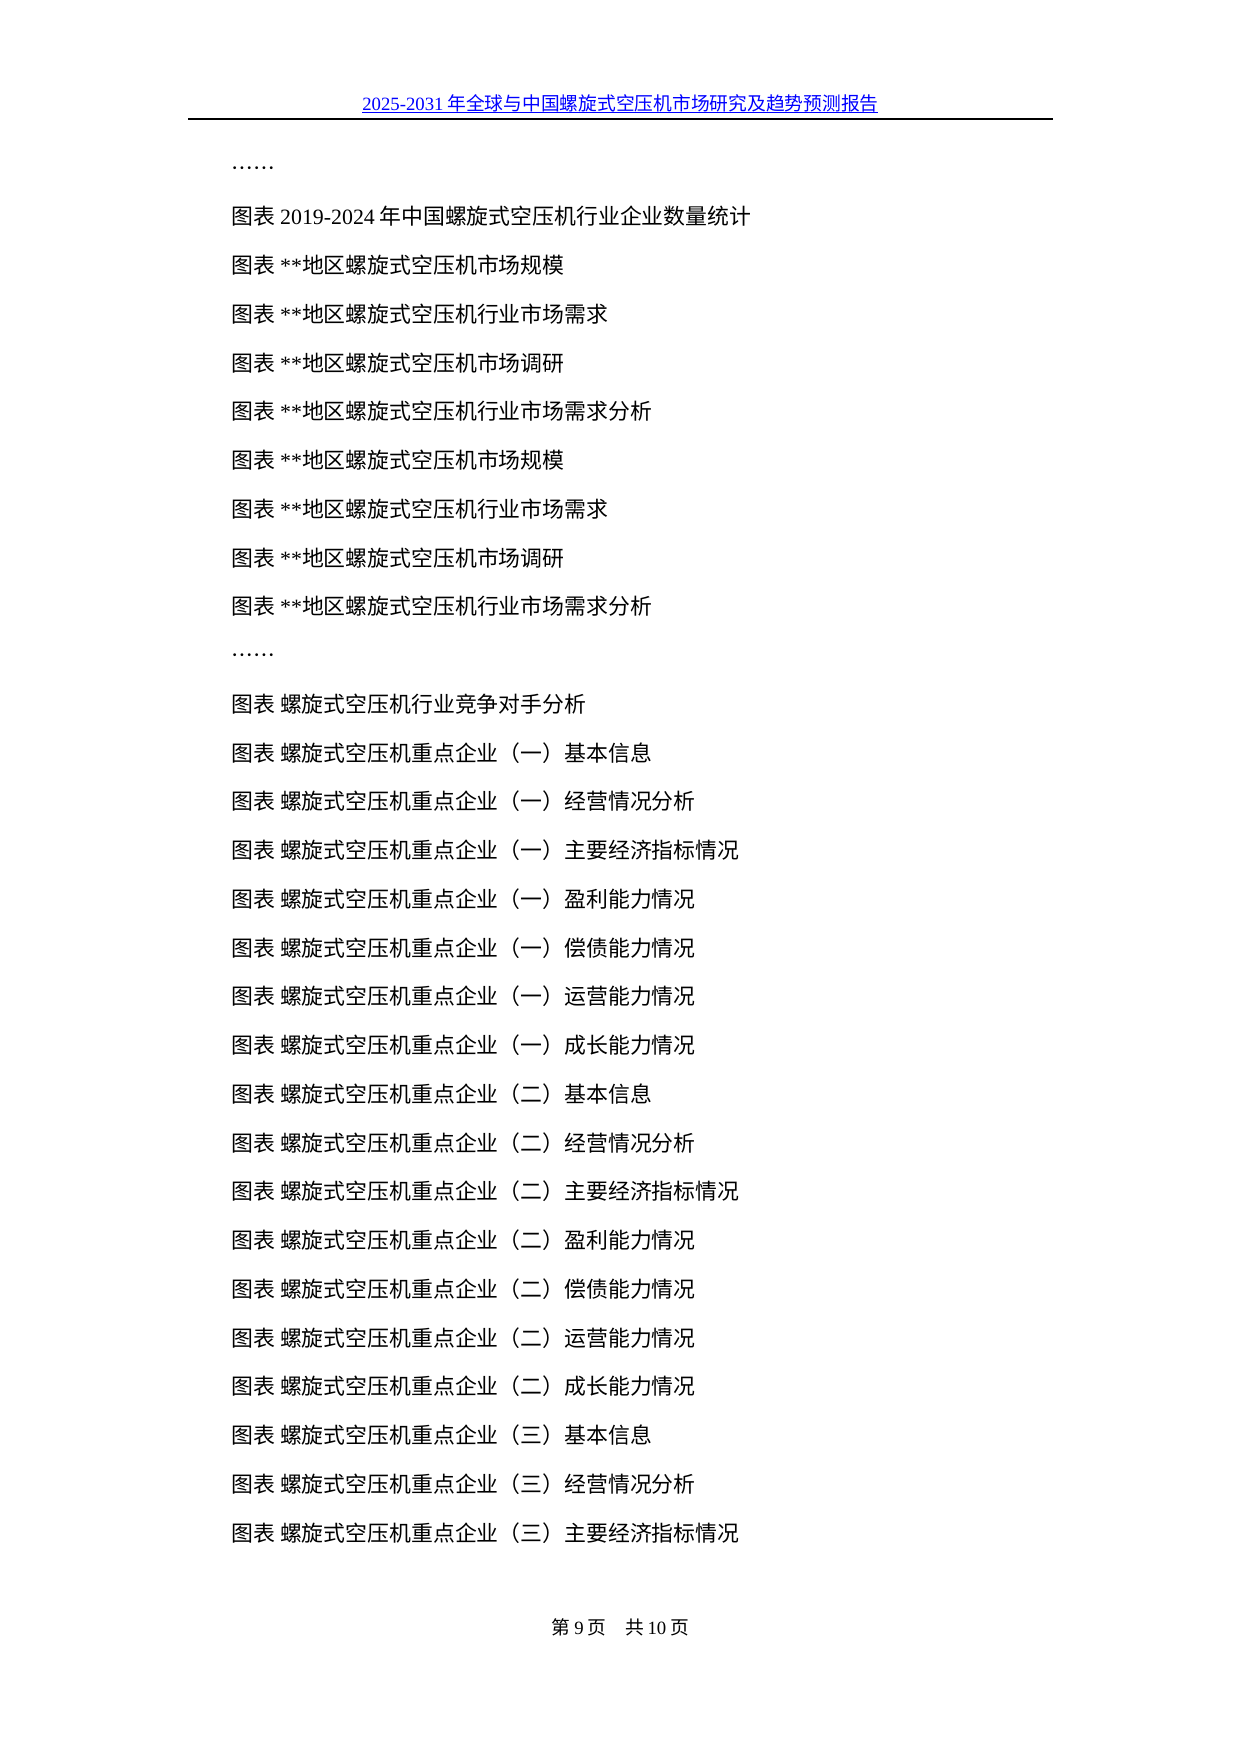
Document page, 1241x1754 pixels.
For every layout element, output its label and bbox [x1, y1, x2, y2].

text [187, 150, 1053, 1548]
